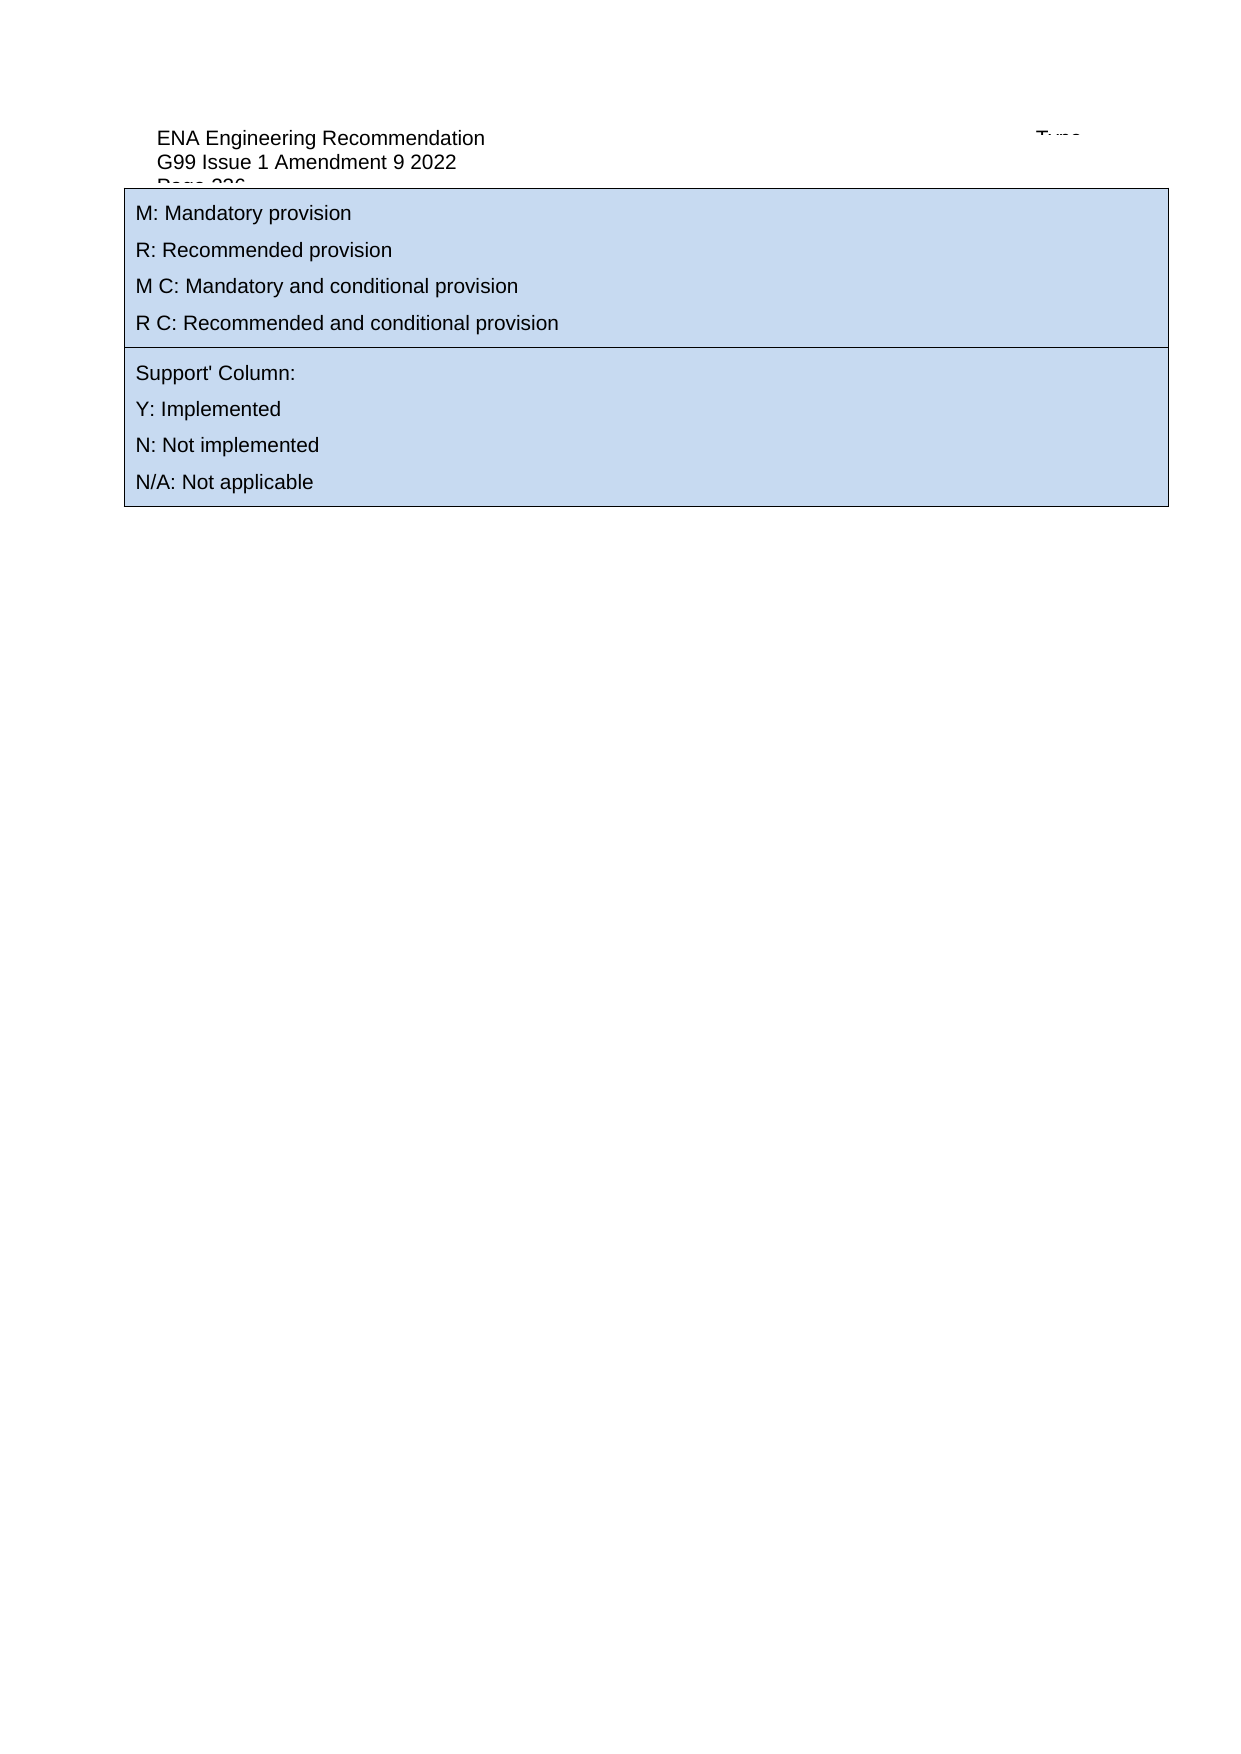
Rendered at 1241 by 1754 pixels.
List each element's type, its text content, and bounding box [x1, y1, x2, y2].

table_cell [125, 189, 1168, 347]
table_cell Support' Column: Y: Implemented N: Not implemented N/A: Not applicable [125, 348, 1168, 506]
